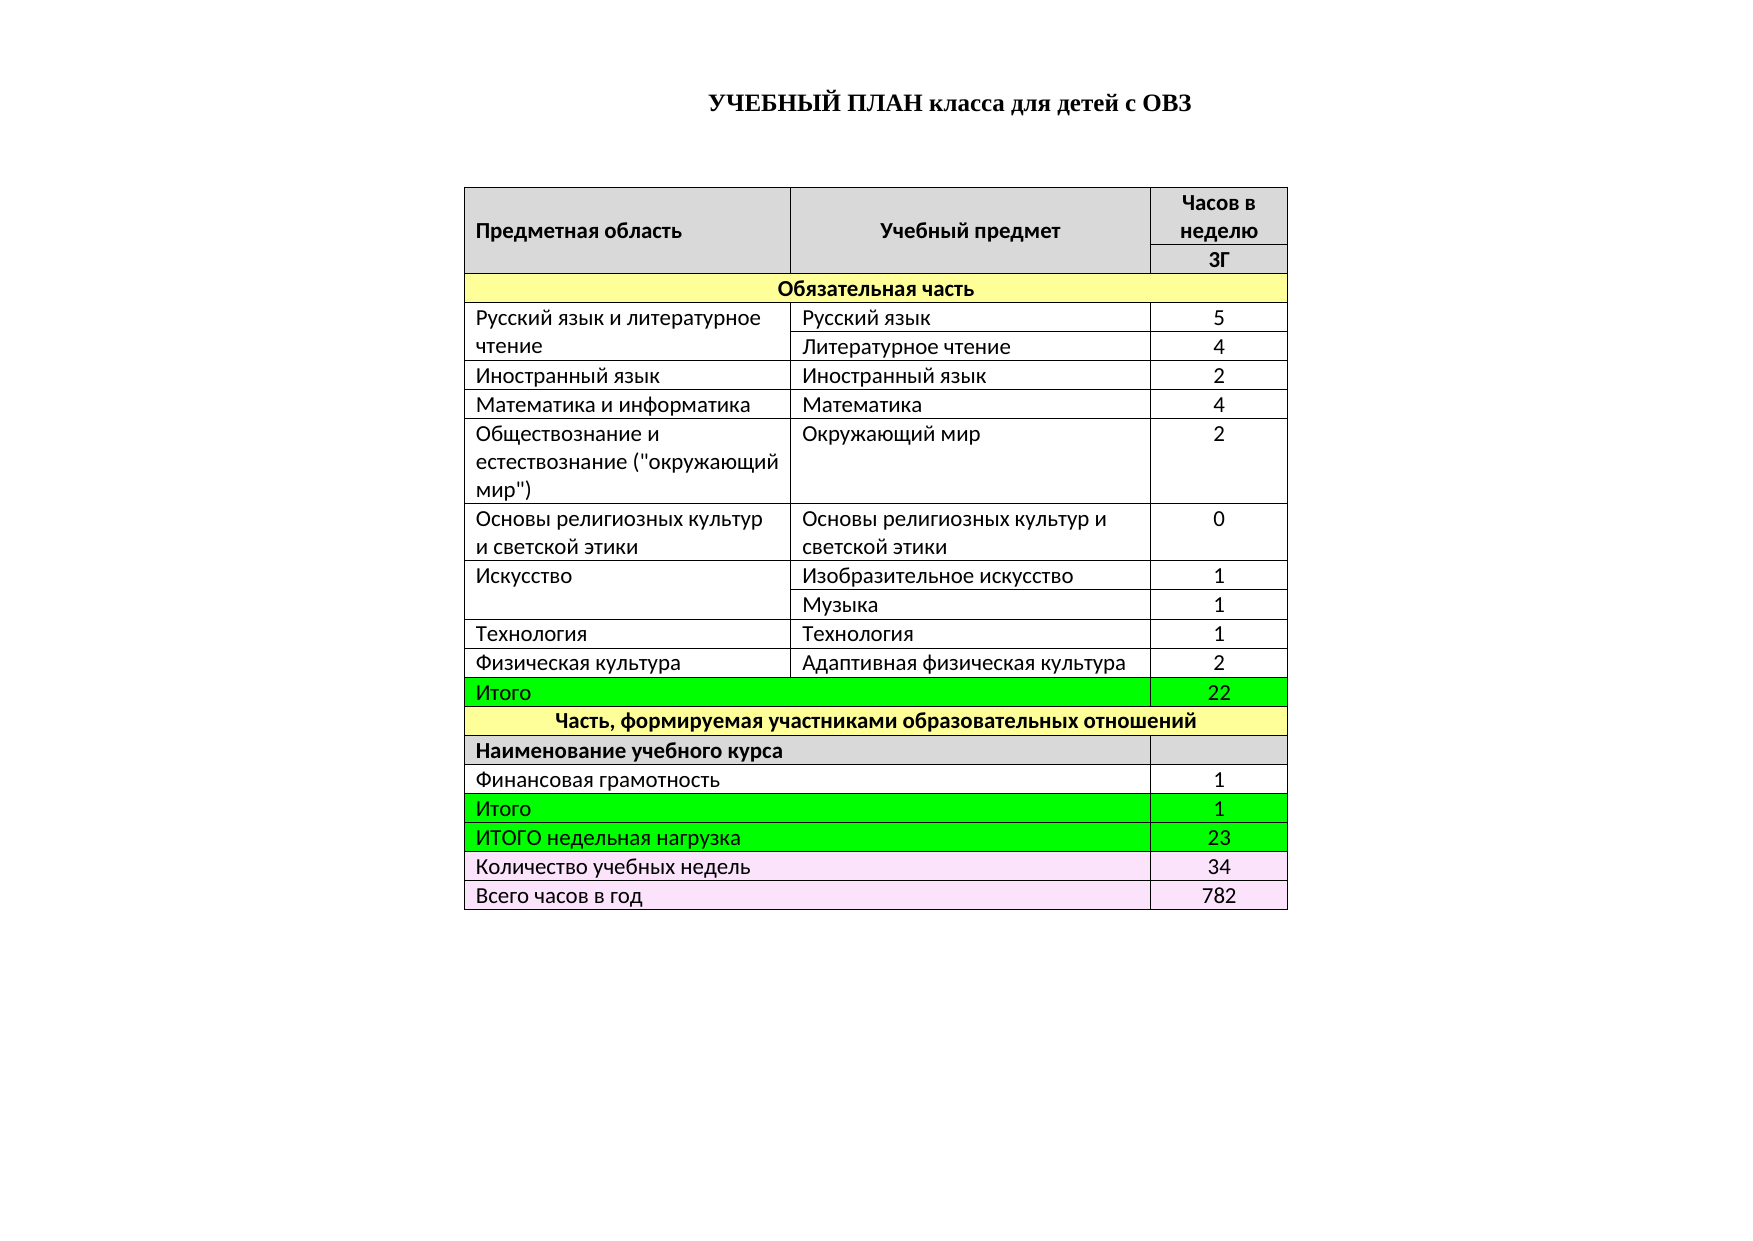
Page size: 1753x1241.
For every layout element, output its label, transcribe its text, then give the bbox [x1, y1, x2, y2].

table_cell ИТОГО недельная нагрузка [465, 823, 1150, 851]
table_cell Окружающий мир [791, 419, 1150, 503]
table_cell Финансовая грамотность [465, 765, 1150, 793]
table_cell 1 [1151, 765, 1287, 793]
table_cell Количество учебных недель [465, 852, 1150, 880]
table_cell Технология [791, 620, 1150, 647]
table_cell 782 [1151, 881, 1287, 909]
table_cell 3Г [1151, 245, 1287, 273]
table_cell Литературное чтение [791, 332, 1150, 360]
table_cell Математика и информатика [465, 390, 790, 418]
table_cell Иностранный язык [465, 361, 790, 389]
table_cell 22 [1151, 678, 1287, 706]
table_cell Итого [465, 794, 1150, 822]
table_cell 4 [1151, 390, 1287, 418]
table_header Часов в неделю [1151, 188, 1287, 244]
table_cell 2 [1151, 419, 1287, 503]
text УЧЕБНЫЙ ПЛАН класса для детей с ОВЗ [192, 88, 1634, 117]
table_cell Математика [791, 390, 1150, 418]
table_cell Изобразительное искусство [791, 561, 1150, 589]
table_cell Обязательная часть [465, 274, 1287, 302]
table_header Учебный предмет [791, 188, 1150, 273]
table_cell 23 [1151, 823, 1287, 851]
table_cell Всего часов в год [465, 881, 1150, 909]
table_cell Наименование учебного курса [465, 736, 1150, 764]
table_cell 5 [1151, 303, 1287, 331]
table_cell Иностранный язык [791, 361, 1150, 389]
table_cell Основы религиозных культур и светской этики [465, 504, 790, 560]
table_cell Технология [465, 620, 790, 647]
table_cell Адаптивная физическая культура [791, 649, 1150, 677]
table_cell 1 [1151, 590, 1287, 618]
table_cell 34 [1151, 852, 1287, 880]
table_cell 2 [1151, 361, 1287, 389]
table_cell Физическая культура [465, 649, 790, 677]
table_cell 2 [1151, 649, 1287, 677]
table_cell Основы религиозных культур и светской этики [791, 504, 1150, 560]
table_cell [1151, 736, 1287, 764]
table_cell 1 [1151, 561, 1287, 589]
table_cell 0 [1151, 504, 1287, 560]
table_cell Часть, формируемая участниками образовательных отношений [465, 707, 1287, 735]
table_cell 4 [1151, 332, 1287, 360]
table_cell Русский язык [791, 303, 1150, 331]
table_cell Обществознание и естествознание ("окружающий мир") [465, 419, 790, 503]
table_cell 1 [1151, 620, 1287, 647]
table_header Предметная область [465, 188, 790, 273]
table_cell Музыка [791, 590, 1150, 618]
table_cell Искусство [465, 561, 790, 618]
table_cell Русский язык и литературное чтение [465, 303, 790, 360]
table_cell 1 [1151, 794, 1287, 822]
table_cell Итого [465, 678, 1150, 706]
